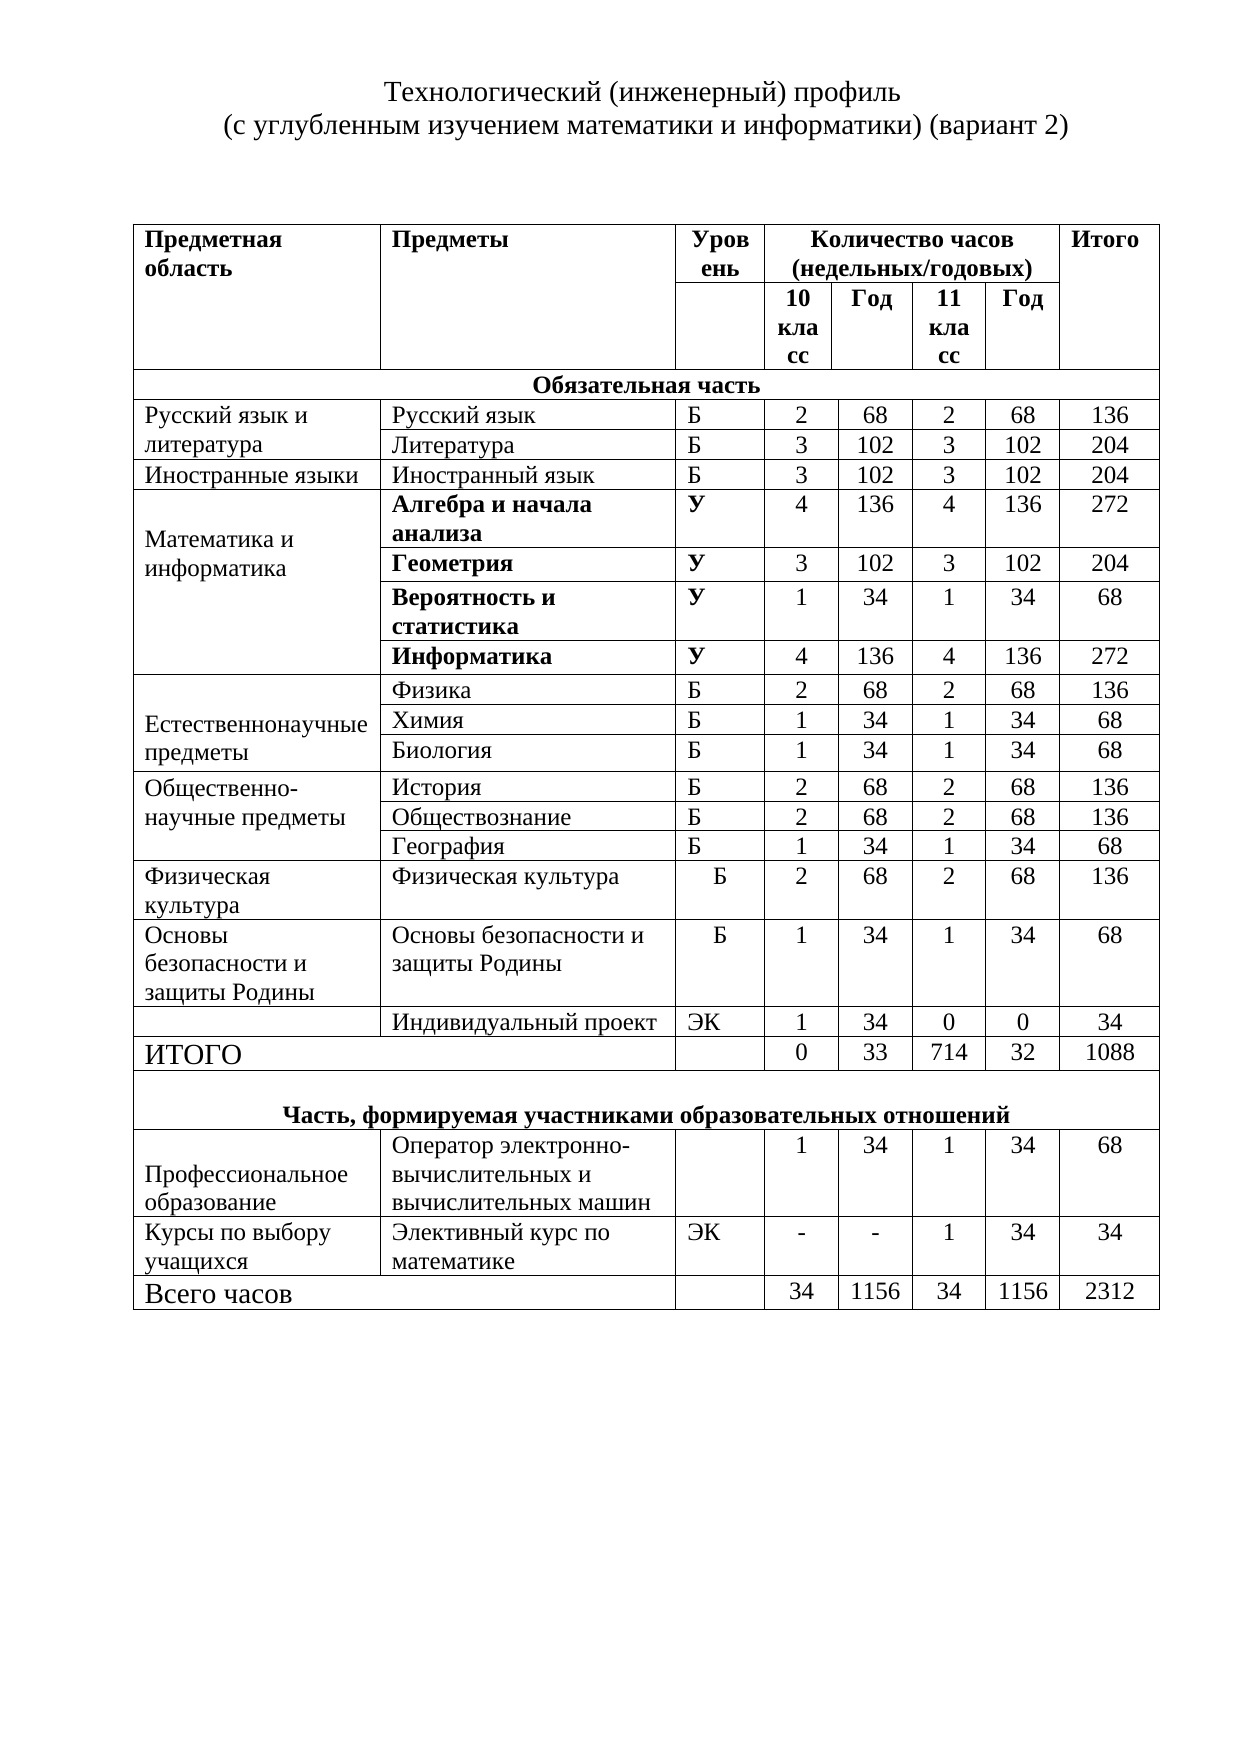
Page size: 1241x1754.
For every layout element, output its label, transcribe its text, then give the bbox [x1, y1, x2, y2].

table_cell Иностранные языки [134, 460, 380, 488]
table_cell 34 [986, 735, 1059, 771]
table_cell 3 [765, 548, 838, 581]
table_cell 3 [913, 460, 985, 488]
table_cell 10 класс [765, 283, 831, 369]
table_cell 68 [986, 772, 1059, 801]
table_cell 1 [765, 705, 838, 734]
table_header Уровень [676, 225, 764, 282]
table_cell 1 [765, 831, 838, 860]
table_cell Русский язык [381, 400, 675, 429]
table_cell 4 [765, 641, 838, 674]
table_cell 102 [839, 430, 912, 459]
table_cell Б [676, 802, 764, 830]
table_header Количество часов (недельных/годовых) [765, 225, 1059, 282]
table_cell 102 [986, 548, 1059, 581]
table_cell 2 [765, 861, 838, 919]
table_cell 1 [913, 920, 985, 1006]
table_cell 2 [913, 400, 985, 429]
table_cell 2312 [1060, 1276, 1159, 1309]
table_header Предметы [381, 225, 675, 369]
table_cell Б [676, 920, 764, 1006]
text Технологический (инженерный) профиль [133, 74, 1152, 107]
table_cell 68 [986, 802, 1059, 830]
table_cell [676, 1037, 764, 1070]
table_cell 4 [913, 641, 985, 674]
table_cell 68 [839, 861, 912, 919]
table_cell Б [676, 705, 764, 734]
table_cell 34 [986, 1217, 1059, 1275]
table_cell 34 [839, 831, 912, 860]
table_cell 11 класс [913, 283, 985, 369]
table_cell 102 [986, 430, 1059, 459]
table_cell У [676, 641, 764, 674]
table_cell Б [676, 460, 764, 488]
table_cell Часть, формируемая участниками образовательных отношений [134, 1071, 1159, 1129]
table_cell 68 [986, 400, 1059, 429]
table_cell 34 [986, 582, 1059, 640]
table_cell 68 [839, 802, 912, 830]
table_cell 204 [1060, 548, 1159, 581]
table_cell 136 [1060, 400, 1159, 429]
table_cell 102 [839, 548, 912, 581]
table_cell 0 [913, 1007, 985, 1036]
table_cell 1156 [986, 1276, 1059, 1309]
table_cell 68 [1060, 582, 1159, 640]
table_cell Год [986, 283, 1059, 369]
table_cell 136 [839, 490, 912, 547]
table_cell ИТОГО [134, 1037, 675, 1070]
table_cell Б [676, 772, 764, 801]
table_cell Русский язык и литература [134, 400, 380, 459]
table_cell 1 [765, 582, 838, 640]
table_cell 3 [765, 460, 838, 488]
table_cell 34 [839, 920, 912, 1006]
table_cell 1 [913, 735, 985, 771]
table_cell Физическая культура [381, 861, 675, 919]
table_cell Б [676, 831, 764, 860]
table_cell [676, 283, 764, 369]
table_cell Математика и информатика [134, 490, 380, 674]
table_cell 2 [765, 675, 838, 704]
table_cell 2 [913, 772, 985, 801]
table_cell 68 [839, 400, 912, 429]
table_cell 2 [913, 861, 985, 919]
table_cell [676, 1130, 764, 1216]
table_cell 34 [986, 831, 1059, 860]
table_cell 1 [765, 920, 838, 1006]
table_cell 34 [986, 705, 1059, 734]
table_cell 68 [1060, 735, 1159, 771]
table_cell 34 [986, 920, 1059, 1006]
table_cell 2 [913, 802, 985, 830]
table_cell География [381, 831, 675, 860]
table_cell 33 [765, 1037, 838, 1070]
table_cell Естественнонаучные предметы [134, 675, 380, 771]
table_cell 68 [1060, 1130, 1159, 1216]
table_header Предметная область [134, 225, 380, 369]
table_cell 68 [986, 861, 1059, 919]
table_cell 34 [839, 582, 912, 640]
table_cell 68 [839, 675, 912, 704]
table_cell Курсы по выбору учащихся [134, 1217, 380, 1275]
table_cell 136 [1060, 861, 1159, 919]
table_cell Б [676, 675, 764, 704]
table_cell 1 [765, 1130, 838, 1216]
table_cell 34 [839, 735, 912, 771]
table_cell Информатика [381, 641, 675, 674]
table_cell Б [676, 400, 764, 429]
table_cell 1 [913, 1130, 985, 1216]
table_cell 2 [765, 772, 838, 801]
table_cell 204 [1060, 460, 1159, 488]
table_cell 136 [1060, 772, 1159, 801]
table_cell Основы безопасности и защиты Родины [134, 920, 380, 1006]
table_cell Всего часов [134, 1276, 675, 1309]
table_cell Иностранный язык [381, 460, 675, 488]
table_cell 1 [913, 831, 985, 860]
table_cell 204 [1060, 430, 1159, 459]
table_cell У [676, 548, 764, 581]
table_cell 68 [839, 772, 912, 801]
table_cell Общественно-научные предметы [134, 772, 380, 860]
table_cell 136 [986, 490, 1059, 547]
table_cell Химия [381, 705, 675, 734]
table_cell 32 [913, 1037, 985, 1070]
table_cell Физическая культура [134, 861, 380, 919]
table_cell 3 [913, 548, 985, 581]
table_cell 136 [1060, 802, 1159, 830]
table_cell Физика [381, 675, 675, 704]
table_cell 1 [913, 705, 985, 734]
table_cell Литература [381, 430, 675, 459]
table_cell История [381, 772, 675, 801]
table_cell 272 [1060, 490, 1159, 547]
table_header Итого [1060, 225, 1159, 369]
table_cell [676, 1276, 764, 1309]
table_cell Индивидуальный проект [381, 1007, 675, 1036]
table_cell 68 [1060, 920, 1159, 1006]
table_cell 68 [986, 675, 1059, 704]
table_cell 2 [913, 675, 985, 704]
table_cell - [839, 1217, 912, 1275]
table_cell Оператор электронно-вычислительных и вычислительных машин [381, 1130, 675, 1216]
table_cell 3 [765, 430, 838, 459]
table_cell 2210 [1060, 1037, 1159, 1070]
table_cell 34 [1060, 1217, 1159, 1275]
table_cell Биология [381, 735, 675, 771]
table_cell Обществознание [381, 802, 675, 830]
table_cell 1122 [839, 1037, 912, 1070]
table_cell Б [676, 430, 764, 459]
table_cell Год [832, 283, 912, 369]
table_cell Профессиональное образование [134, 1130, 380, 1216]
table_cell 1 [765, 735, 838, 771]
table_cell 1 [913, 582, 985, 640]
table_cell 3 [913, 430, 985, 459]
table_cell У [676, 490, 764, 547]
table_cell 1 [765, 1007, 838, 1036]
table_cell ЭК [676, 1007, 764, 1036]
table_cell Б [676, 735, 764, 771]
table_cell 34 [1060, 1007, 1159, 1036]
text (с углубленным изучением математики и информатики) (вариант 2) [133, 107, 1152, 141]
table_cell 2 [765, 400, 838, 429]
table_cell 34 [913, 1276, 985, 1309]
table_cell 136 [839, 641, 912, 674]
table_cell 4 [765, 490, 838, 547]
table_cell 34 [986, 1130, 1059, 1216]
table_cell [134, 1007, 380, 1036]
table_cell 1088 [986, 1037, 1059, 1070]
table_cell 136 [1060, 675, 1159, 704]
table_cell 272 [1060, 641, 1159, 674]
table_cell 0 [986, 1007, 1059, 1036]
table_cell Основы безопасности и защиты Родины [381, 920, 675, 1006]
table_cell Обязательная часть [134, 370, 1159, 399]
table_cell Б [676, 861, 764, 919]
table_cell Элективный курс по математике [381, 1217, 675, 1275]
table_cell 34 [839, 705, 912, 734]
table_cell Алгебра и начала анализа [381, 490, 675, 547]
table_cell Геометрия [381, 548, 675, 581]
table_cell 34 [839, 1130, 912, 1216]
table_cell Вероятность и статистика [381, 582, 675, 640]
table_cell 1 [913, 1217, 985, 1275]
table_cell 2 [765, 802, 838, 830]
table_cell ЭК [676, 1217, 764, 1275]
table_cell 102 [986, 460, 1059, 488]
table_cell У [676, 582, 764, 640]
table_cell 34 [765, 1276, 838, 1309]
table_cell - [765, 1217, 838, 1275]
table_cell 4 [913, 490, 985, 547]
table_cell 34 [839, 1007, 912, 1036]
table_cell 1156 [839, 1276, 912, 1309]
table_cell 136 [986, 641, 1059, 674]
table_cell 68 [1060, 705, 1159, 734]
table_cell 68 [1060, 831, 1159, 860]
table_cell 102 [839, 460, 912, 488]
